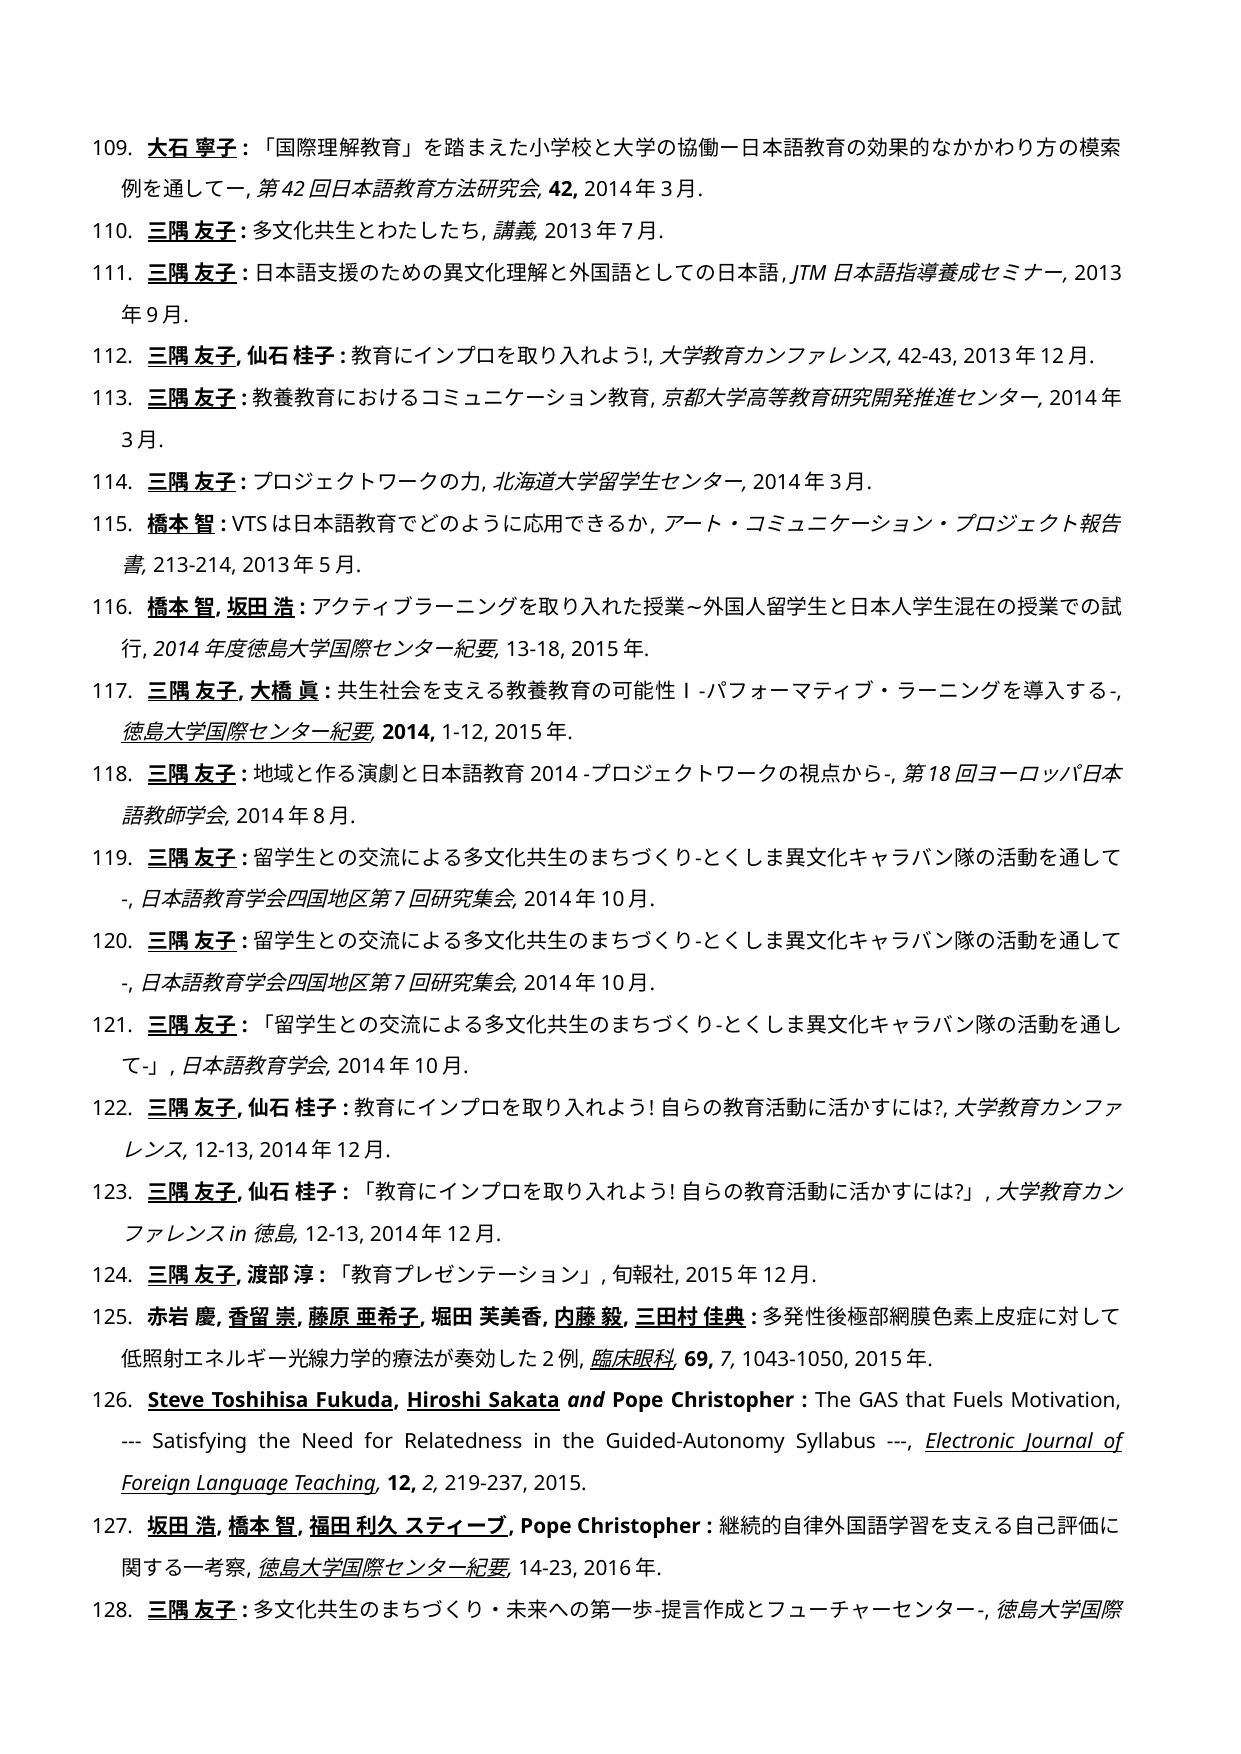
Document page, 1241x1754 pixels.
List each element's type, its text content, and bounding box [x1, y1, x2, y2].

list 三隅 友子 : 教養教育におけるコミュニケーション教育, 京都大学高等教育研究開発推進センター, 2014年3月. [92, 376, 1122, 459]
list 赤岩 慶, 香留 崇, 藤原 亜希子, 堀田 芙美香, 内藤 毅, 三田村 佳典 : 多発性後極部網膜色素上皮症に対して低照射エネルギー光線力学的療法が奏効した2例, 臨床眼科, 69, 7, 1043-1050, 2015年. [92, 1295, 1122, 1378]
list 三隅 友子 : 「留学生との交流による多文化共生のまちづくり-とくしま異文化キャラバン隊の活動を通して-」, 日本語教育学会, 2014年10月. [92, 1002, 1122, 1086]
list 三隅 友子, 仙石 桂子 : 教育にインプロを取り入れよう!, 大学教育カンファレンス, 42-43, 2013年12月. [92, 334, 1122, 376]
list 橋本 智 : VTSは日本語教育でどのように応用できるか, アート・コミュニケーション・プロジェクト報告書, 213-214, 2013年5月. [92, 501, 1122, 584]
list 坂田 浩, 橋本 智, 福田 利久 スティーブ, Pope Christopher : 継続的自律外国語学習を支える自己評価に関する一考察, 徳島大学国際センター紀要, 14-23, 2016年. [92, 1503, 1122, 1587]
list 三隅 友子 : 留学生との交流による多文化共生のまちづくり-とくしま異文化キャラバン隊の活動を通して-, 日本語教育学会四国地区第7回研究集会, 2014年10月. [92, 835, 1122, 919]
list 三隅 友子, 仙石 桂子 : 教育にインプロを取り入れよう! 自らの教育活動に活かすには?, 大学教育カンファレンス, 12-13, 2014年12月. [92, 1086, 1122, 1169]
list 三隅 友子, 仙石 桂子 : 「教育にインプロを取り入れよう! 自らの教育活動に活かすには?」, 大学教育カンファレンスin 徳島, 12-13, 2014年12月. [92, 1169, 1122, 1253]
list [92, 1587, 1122, 1629]
list 三隅 友子 : 地域と作る演劇と日本語教育2014 -プロジェクトワークの視点から-, 第18回ヨーロッパ日本語教師学会, 2014年8月. [92, 752, 1122, 835]
list 大石 寧子 : 「国際理解教育」を踏まえた小学校と大学の協働ー日本語教育の効果的なかかわり方の模索例を通してー, 第42回日本語教育方法研究会, 42, 2014年3月. [92, 125, 1122, 209]
list 三隅 友子, 渡部 淳 : 「教育プレゼンテーション」, 旬報社, 2015年12月. [92, 1253, 1122, 1295]
list 三隅 友子 : 留学生との交流による多文化共生のまちづくり-とくしま異文化キャラバン隊の活動を通して-, 日本語教育学会四国地区第7回研究集会, 2014年10月. [92, 919, 1122, 1002]
list 橋本 智, 坂田 浩 : アクティブラーニングを取り入れた授業∼外国人留学生と日本人学生混在の授業での試行, 2014年度徳島大学国際センター紀要, 13-18, 2015年. [92, 584, 1122, 668]
list 三隅 友子 : 多文化共生とわたしたち, 講義, 2013年7月. [92, 209, 1122, 250]
list 三隅 友子 : プロジェクトワークの力, 北海道大学留学生センター, 2014年3月. [92, 459, 1122, 501]
list 三隅 友子 : 日本語支援のための異文化理解と外国語としての日本語, JTM日本語指導養成セミナー, 2013年9月. [92, 250, 1122, 334]
list Steve Toshihisa Fukuda, Hiroshi Sakata and Pope Christopher : The GAS that Fuels Motivation, --- Satisfying the Need for Relatedness in the Guided-Autonomy Syllabus ---, Electronic Journal of Foreign Language Teaching, 12, 2, 219-237, 2015. [92, 1378, 1122, 1503]
list 三隅 友子, 大橋 眞 : 共生社会を支える教養教育の可能性Ⅰ-パフォーマティブ・ラーニングを導入する-, 徳島大学国際センター紀要, 2014, 1-12, 2015年. [92, 668, 1122, 752]
